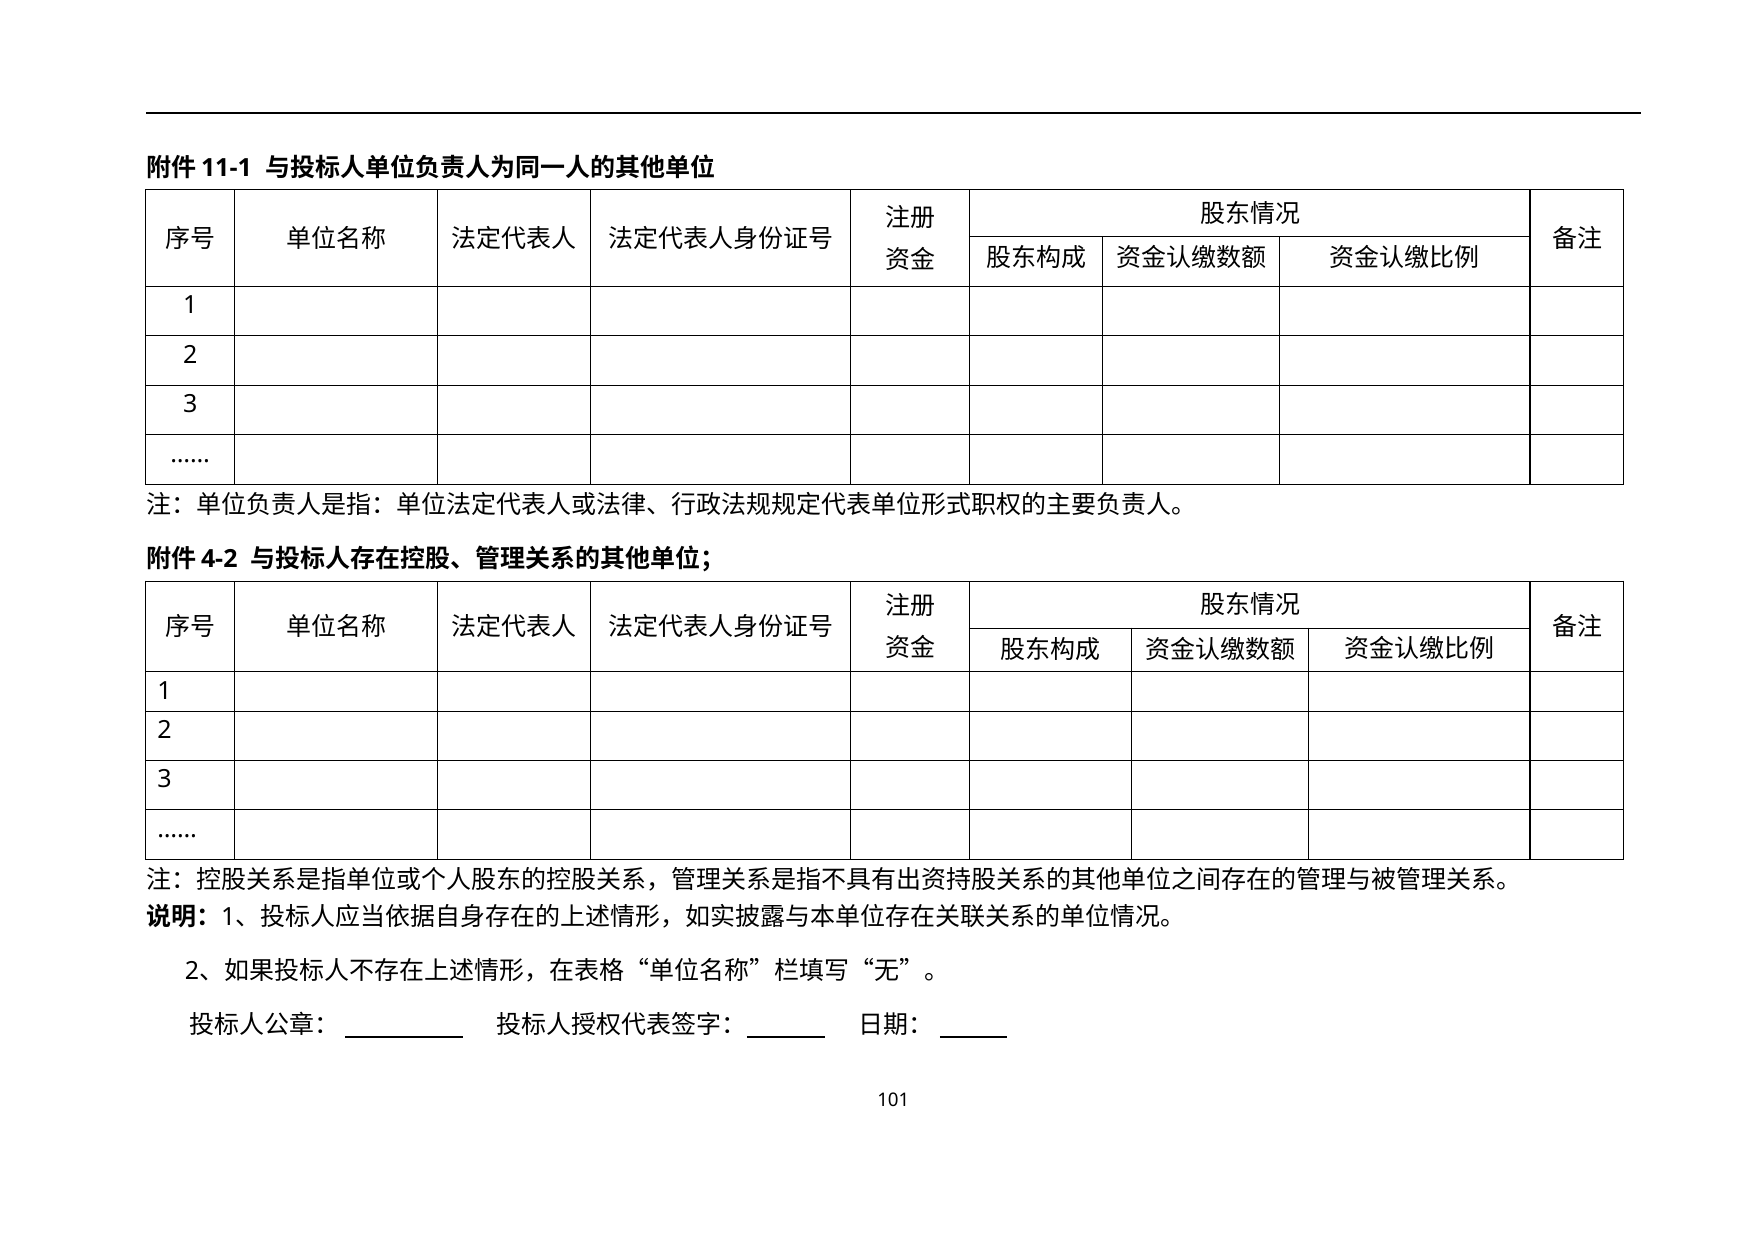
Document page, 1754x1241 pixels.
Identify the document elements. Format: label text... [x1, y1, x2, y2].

table_cell [970, 672, 1131, 711]
table_cell [851, 810, 969, 859]
table_cell [1132, 672, 1308, 711]
table_cell [970, 761, 1131, 809]
table_cell [1280, 336, 1529, 385]
table_cell [1531, 810, 1623, 859]
table_cell [591, 761, 850, 809]
table_cell [851, 336, 969, 385]
table_cell [1309, 810, 1529, 859]
text 2、如果投标人不存在上述情形，在表格“单位名称”栏填写“无”。 [146, 950, 1641, 987]
table_cell [1531, 435, 1623, 483]
table_header 法定代表人 [438, 582, 590, 671]
table_cell [591, 435, 850, 483]
table_header 注册 资金 [851, 190, 969, 286]
table_cell 1 [146, 287, 234, 335]
table_cell [1103, 435, 1279, 483]
table_header 序号 [146, 190, 234, 286]
table_cell [1103, 287, 1279, 335]
table_cell [1531, 712, 1623, 760]
table_cell [591, 810, 850, 859]
text 注：控股关系是指单位或个人股东的控股关系，管理关系是指不具有出资持股关系的其他单位之间存在的管理与被管理关系。 [146, 860, 1641, 896]
table_cell [1531, 336, 1623, 385]
text 附件11-1 与投标人单位负责人为同一人的其他单位 [146, 148, 1641, 184]
table_cell [1309, 672, 1529, 711]
table_cell [1280, 435, 1529, 483]
table_cell [438, 336, 590, 385]
table_cell [1309, 712, 1529, 760]
table_cell [591, 386, 850, 434]
table_cell [1132, 761, 1308, 809]
table_cell [591, 287, 850, 335]
table_cell [235, 810, 437, 859]
table_cell [438, 810, 590, 859]
table_header 股东情况 [970, 190, 1529, 236]
table_header 法定代表人 [438, 190, 590, 286]
table_cell [970, 810, 1131, 859]
text 投标人公章： 投标人授权代表签字： 日期： [146, 1005, 1641, 1041]
table_header 备注 [1531, 190, 1623, 286]
table_cell 股东构成 [970, 629, 1131, 671]
table_cell [851, 435, 969, 483]
table_cell [1132, 810, 1308, 859]
table_header 法定代表人身份证号 [591, 190, 850, 286]
table_cell [438, 672, 590, 711]
table_cell [1280, 386, 1529, 434]
table_cell [851, 712, 969, 760]
table_cell [438, 386, 590, 434]
table_cell [438, 287, 590, 335]
table_header 单位名称 [235, 582, 437, 671]
table_cell 资金认缴数额 [1132, 629, 1308, 671]
table_cell [235, 287, 437, 335]
table_cell 2 [146, 712, 234, 760]
table_header 股东情况 [970, 582, 1529, 627]
table_cell 资金认缴比例 [1280, 237, 1529, 286]
table_cell [235, 672, 437, 711]
table_cell [970, 287, 1102, 335]
table_cell [1103, 336, 1279, 385]
table_cell 资金认缴数额 [1103, 237, 1279, 286]
table_cell [1531, 287, 1623, 335]
table_cell 1 [146, 672, 234, 711]
table_cell [438, 761, 590, 809]
table_header 备注 [1531, 582, 1623, 671]
table_cell [591, 712, 850, 760]
table_cell [235, 336, 437, 385]
table_cell [851, 287, 969, 335]
text 说明：1、投标人应当依据自身存在的上述情形，如实披露与本单位存在关联关系的单位情况。 [146, 896, 1641, 932]
table_cell [970, 386, 1102, 434]
table_cell …… [146, 810, 234, 859]
table_header 注册 资金 [851, 582, 969, 671]
table_cell [1309, 761, 1529, 809]
table_cell 2 [146, 336, 234, 385]
table_cell [591, 672, 850, 711]
table_cell 股东构成 [970, 237, 1102, 286]
table_cell …… [146, 435, 234, 483]
table_cell [851, 761, 969, 809]
table_cell [235, 712, 437, 760]
table_cell [1132, 712, 1308, 760]
table_cell [1280, 287, 1529, 335]
table_cell [235, 435, 437, 483]
table_cell [591, 336, 850, 385]
table_cell [851, 386, 969, 434]
table_cell [438, 712, 590, 760]
table_cell [438, 435, 590, 483]
table_cell [1531, 761, 1623, 809]
table_cell [851, 672, 969, 711]
table_cell [970, 712, 1131, 760]
table_cell 资金认缴比例 [1309, 629, 1529, 671]
table_header 法定代表人身份证号 [591, 582, 850, 671]
table_cell [1531, 672, 1623, 711]
text 注：单位负责人是指：单位法定代表人或法律、行政法规规定代表单位形式职权的主要负责人。 [146, 484, 1641, 521]
table_cell [1103, 386, 1279, 434]
table_cell [970, 336, 1102, 385]
table_header 单位名称 [235, 190, 437, 286]
table_cell [235, 386, 437, 434]
table_cell [1531, 386, 1623, 434]
table_header 序号 [146, 582, 234, 671]
table_cell 3 [146, 386, 234, 434]
table_cell [235, 761, 437, 809]
table_cell [970, 435, 1102, 483]
text 附件4-2 与投标人存在控股、管理关系的其他单位； [146, 539, 1641, 575]
table_cell 3 [146, 761, 234, 809]
